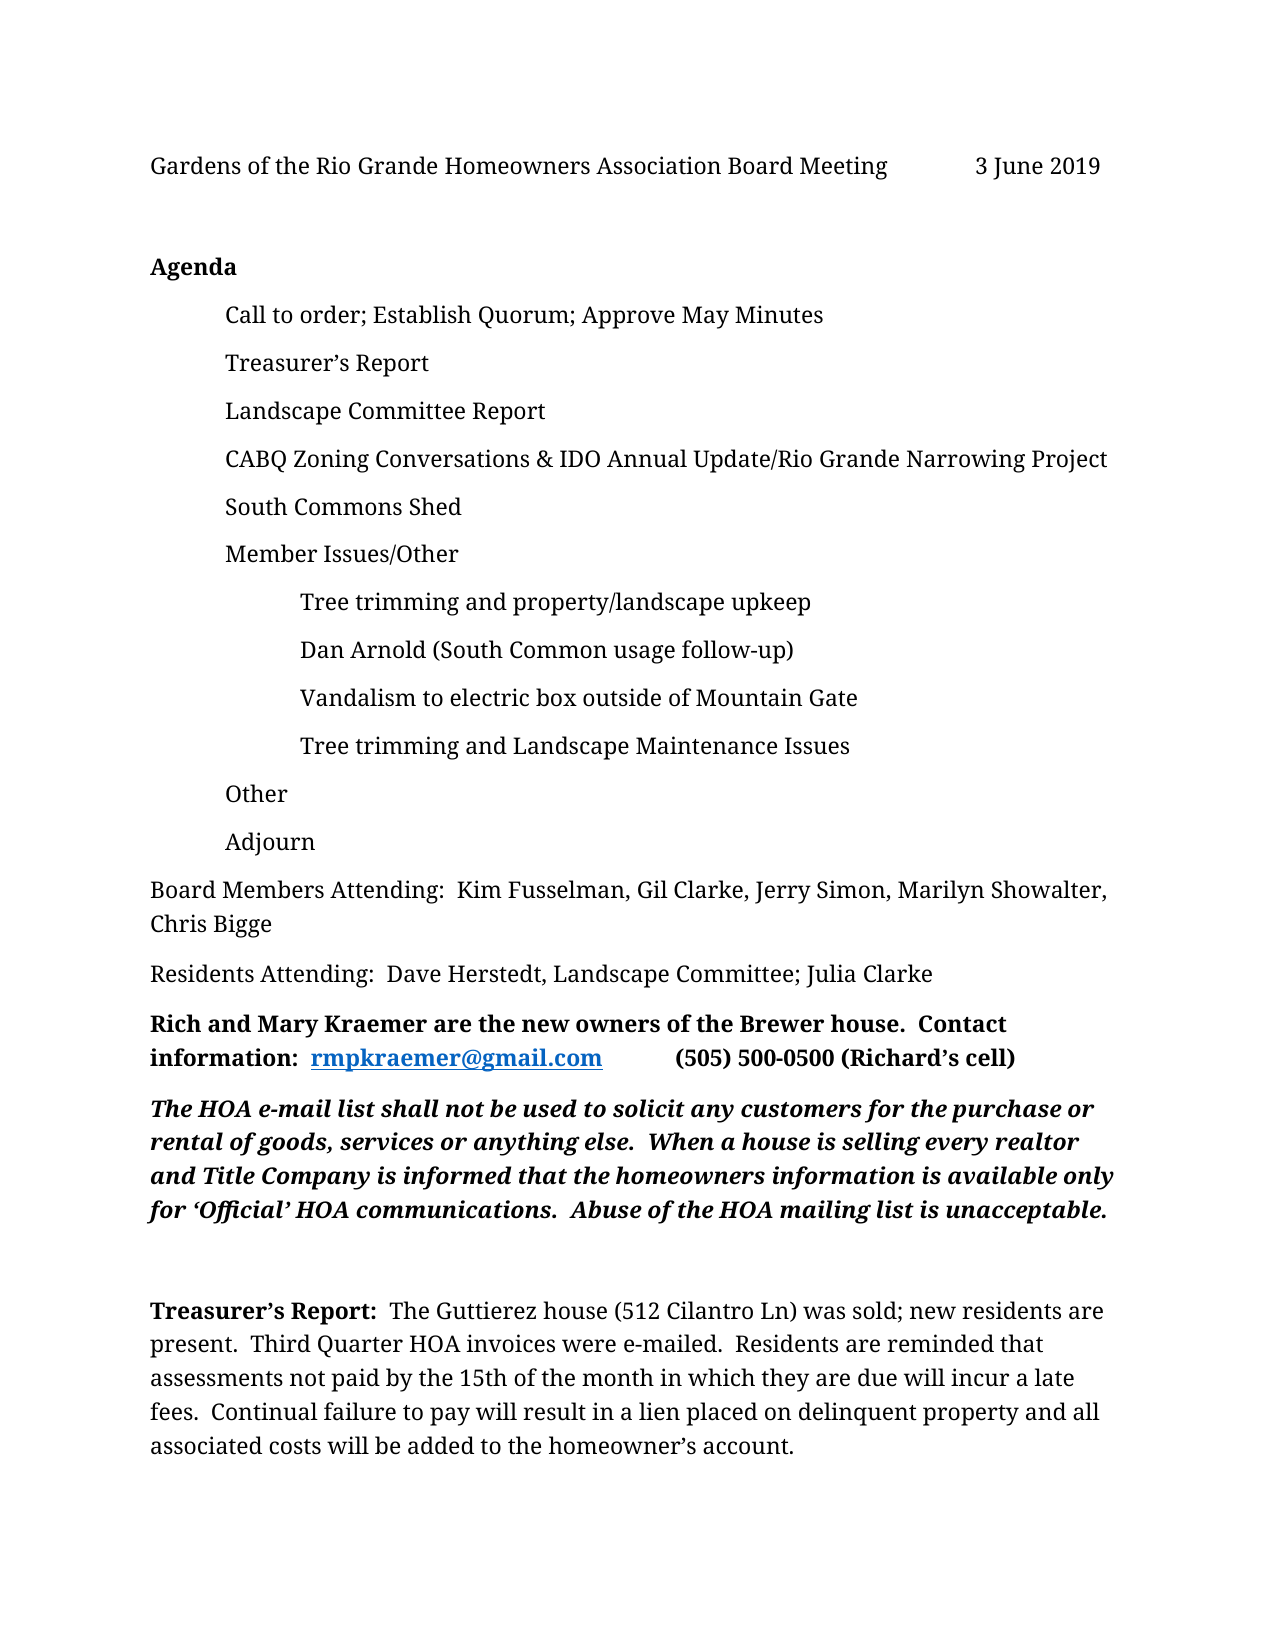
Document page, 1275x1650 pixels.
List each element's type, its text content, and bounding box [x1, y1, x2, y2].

text Other [225, 778, 1125, 809]
text The HOA e-mail list shall not be used to solicit any customers for the purchase or rental of goods, services or anything else. When a house is selling every realtor and Title Company is informed that the homeowners information is available only for ‘Official’ HOA communications. Abuse of the HOA mailing list is unacceptable. [150, 1092, 1125, 1225]
text Adjourn [225, 826, 1125, 857]
text Residents Attending: Dave Herstedt, Landscape Committee; Julia Clarke [150, 958, 1125, 989]
text South Commons Shed [225, 490, 1125, 522]
text Tree trimming and property/landscape upkeep [300, 586, 1125, 617]
text Call to order; Establish Quorum; Approve May Minutes [225, 299, 1125, 330]
text Dan Arnold (South Common usage follow-up) [300, 634, 1125, 665]
text Treasurer’s Report: The Guttierez house (512 Cilantro Ln) was sold; new residents are present. Third Quarter HOA invoices were e-mailed. Residents are reminded that assessments not paid by the 15th of the month in which they are due will incur a late fees. Continual failure to pay will result in a lien placed on delinquent property and all associated costs will be added to the homeowner’s account. [150, 1294, 1125, 1461]
text Member Issues/Other [225, 538, 1125, 569]
text Gardens of the Rio Grande Homeowners Association Board Meeting 3 June 2019 [150, 150, 1125, 181]
text Rich and Mary Kraemer are the new owners of the Brewer house. Contact information: rmpkraemer@gmail.com (505) 500-0500 (Richard’s cell) [150, 1008, 1125, 1073]
text Vandalism to electric box outside of Mountain Gate [300, 682, 1125, 713]
text Landscape Committee Report [225, 394, 1125, 426]
text Board Members Attending: Kim Fusselman, Gil Clarke, Jerry Simon, Marilyn Showalter, Chris Bigge [150, 874, 1125, 939]
text CABQ Zoning Conversations & IDO Annual Update/Rio Grande Narrowing Project [225, 442, 1125, 474]
text Treasurer’s Report [225, 347, 1125, 378]
text Agenda [150, 251, 1125, 282]
text Tree trimming and Landscape Maintenance Issues [300, 730, 1125, 761]
